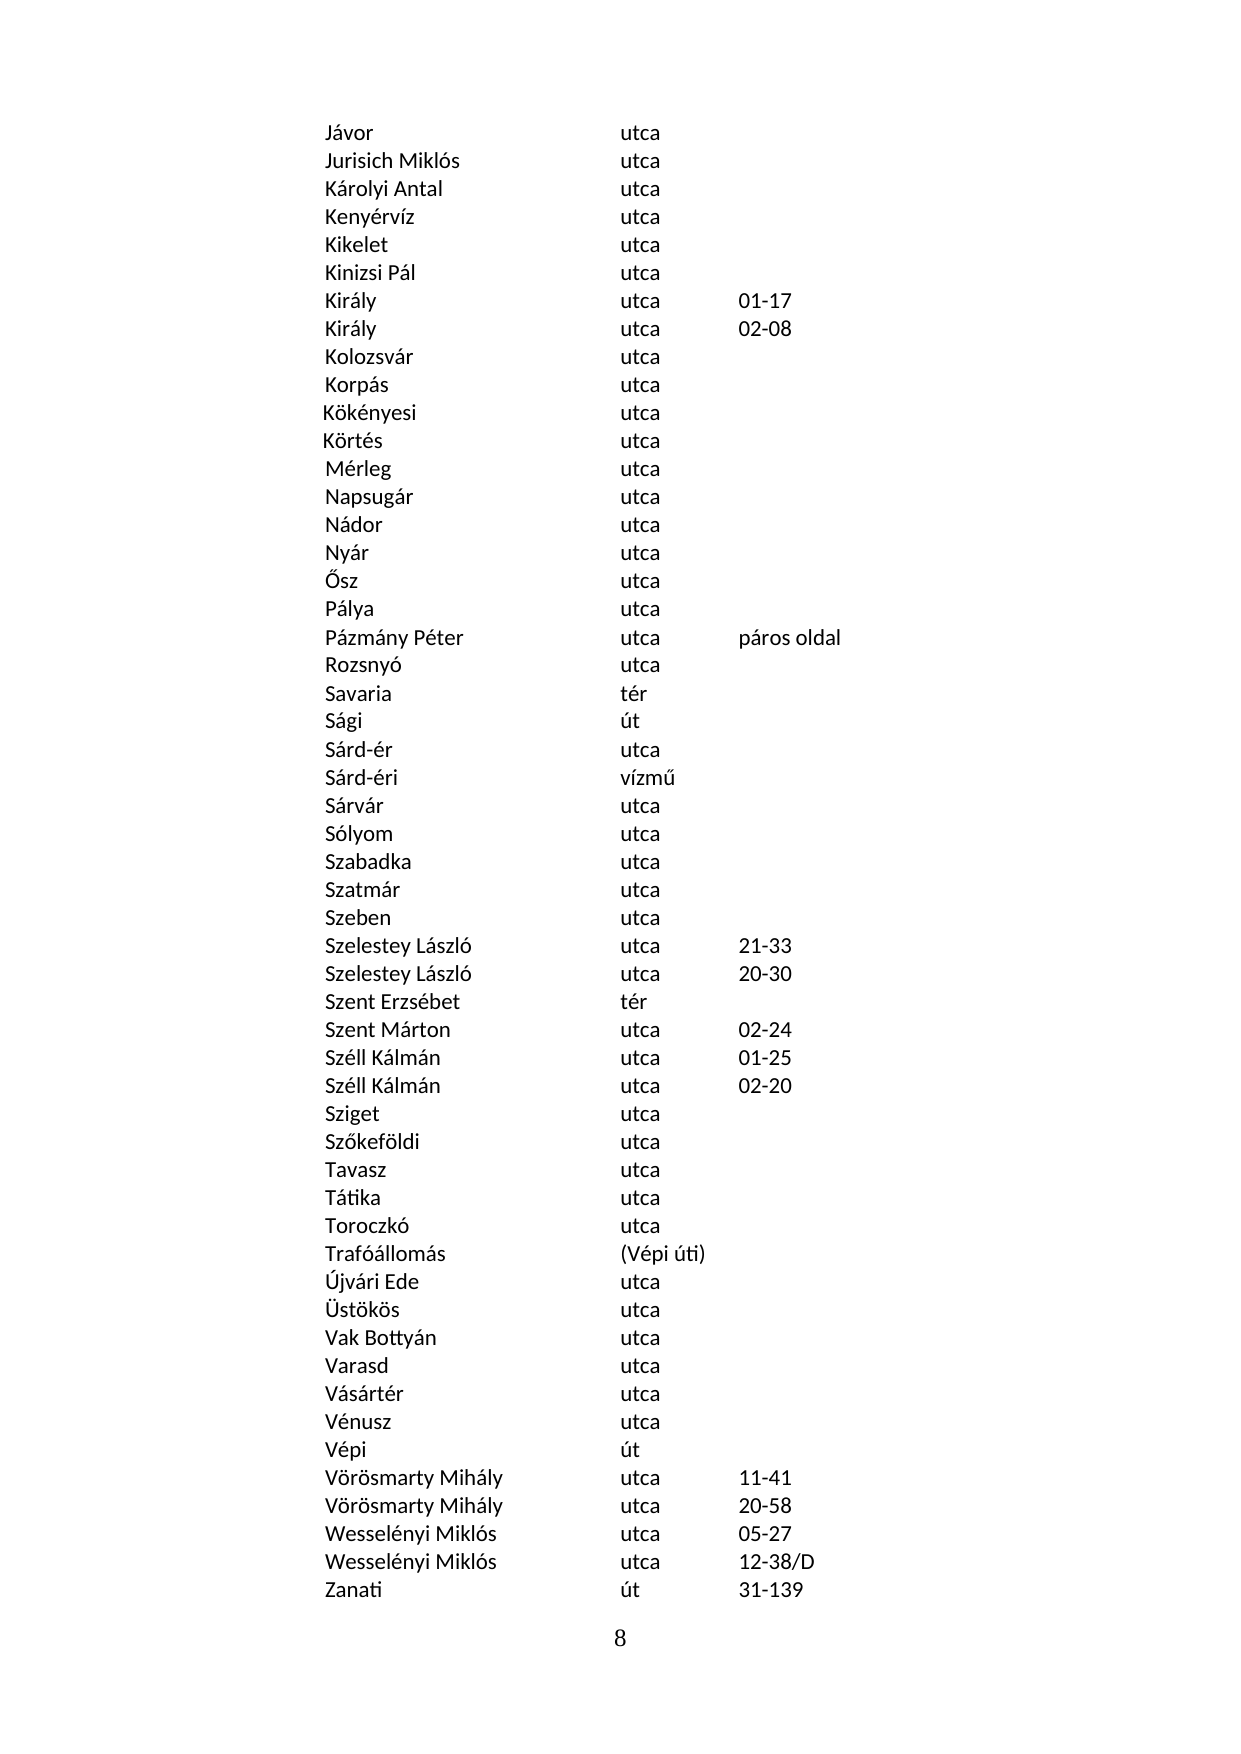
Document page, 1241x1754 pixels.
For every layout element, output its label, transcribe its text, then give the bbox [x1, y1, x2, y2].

text Ősz utca [148, 567, 1093, 594]
text Rozsnyó utca [148, 651, 1093, 679]
text Szent Márton utca 02-24 [148, 1015, 1093, 1043]
text Újvári Ede utca [148, 1267, 1093, 1295]
text Vak Bottyán utca [148, 1323, 1093, 1351]
text Wesselényi Miklós utca 12-38/D [148, 1547, 1093, 1575]
text Sziget utca [148, 1099, 1093, 1127]
text Tátika utca [148, 1183, 1093, 1211]
text Toroczkó utca [148, 1211, 1093, 1239]
text Tavasz utca [148, 1155, 1093, 1183]
text Kökényesi utca [148, 398, 1093, 426]
text Vénusz utca [148, 1407, 1093, 1435]
text Nádor utca [148, 511, 1093, 538]
text Széll Kálmán utca 01-25 [148, 1043, 1093, 1071]
text Trafóállomás (Vépi úti) [148, 1239, 1093, 1267]
text Körtés utca [148, 426, 1093, 454]
text Zanati út 31-139 [148, 1575, 1093, 1603]
text Szabadka utca [148, 847, 1093, 875]
text Király utca 02-08 [148, 314, 1093, 342]
text Sólyom utca [148, 819, 1093, 847]
text Jurisich Miklós utca [148, 146, 1093, 174]
text Pálya utca [148, 594, 1093, 623]
text Savaria tér [148, 679, 1093, 707]
text Szeben utca [148, 903, 1093, 931]
text Üstökös utca [148, 1295, 1093, 1323]
text Varasd utca [148, 1351, 1093, 1379]
text Vépi út [148, 1435, 1093, 1463]
text Kolozsvár utca [148, 342, 1093, 370]
text Szent Erzsébet tér [148, 987, 1093, 1015]
text Sárd-éri vízmű [148, 763, 1093, 791]
text Szelestey László utca 21-33 [148, 931, 1093, 959]
text Szelestey László utca 20-30 [148, 959, 1093, 987]
text Kinizsi Pál utca [148, 258, 1093, 286]
text Szőkeföldi utca [148, 1127, 1093, 1155]
text Mérleg utca [148, 454, 1093, 482]
text Sági út [148, 707, 1093, 735]
text Nyár utca [148, 538, 1093, 567]
text Kikelet utca [148, 230, 1093, 258]
text Vörösmarty Mihály utca 11-41 [148, 1463, 1093, 1491]
text Károlyi Antal utca [148, 174, 1093, 202]
text Széll Kálmán utca 02-20 [148, 1071, 1093, 1099]
text Vásártér utca [148, 1379, 1093, 1407]
text Jávor utca [148, 118, 1093, 146]
text Szatmár utca [148, 875, 1093, 903]
text Korpás utca [148, 370, 1093, 398]
text Sárd-ér utca [148, 735, 1093, 763]
text Vörösmarty Mihály utca 20-58 [148, 1491, 1093, 1519]
text Napsugár utca [148, 482, 1093, 511]
text Kenyérvíz utca [148, 202, 1093, 230]
text Sárvár utca [148, 791, 1093, 819]
text Király utca 01-17 [148, 286, 1093, 314]
text Pázmány Péter utca páros oldal [148, 623, 1093, 651]
text Wesselényi Miklós utca 05-27 [148, 1519, 1093, 1547]
